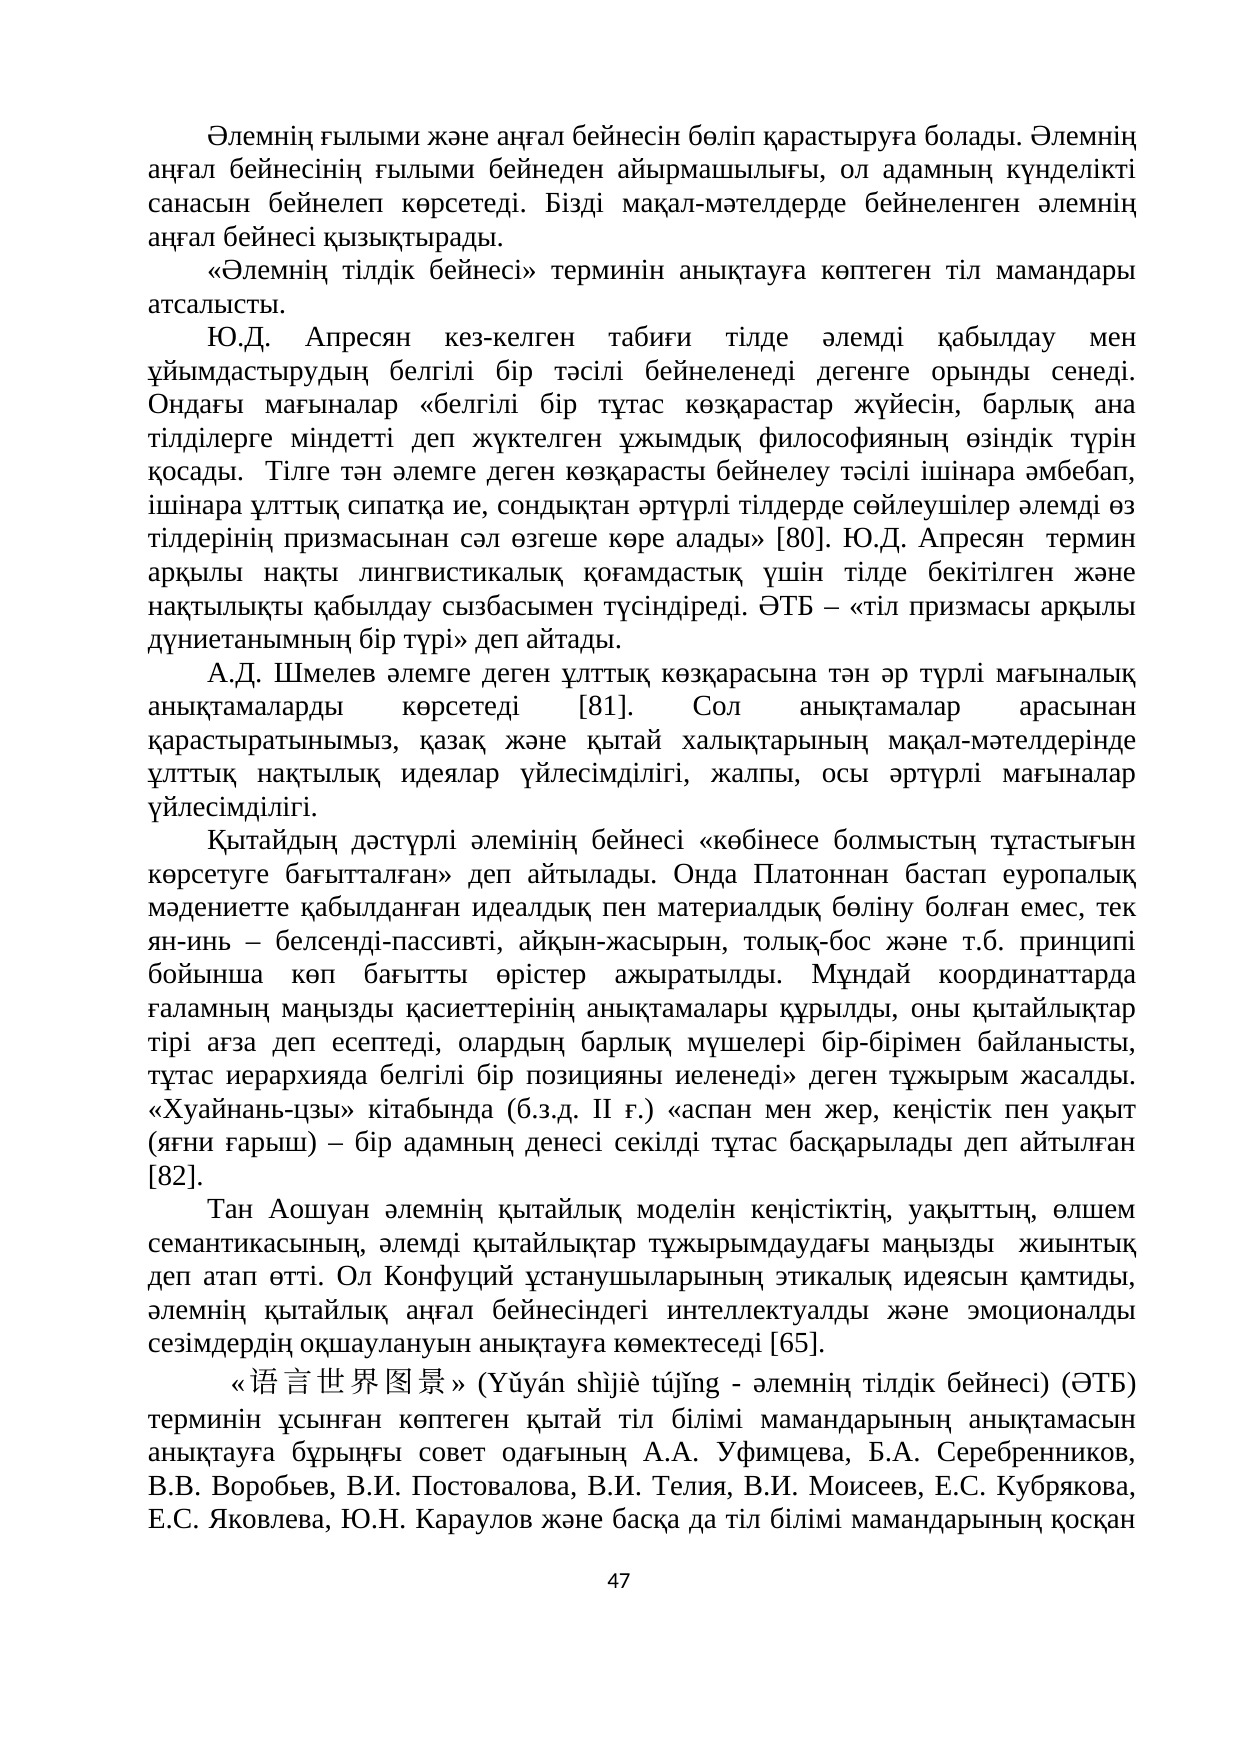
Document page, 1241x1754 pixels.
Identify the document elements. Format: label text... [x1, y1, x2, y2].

text Тан Аошуан әлемнің қытайлық моделін кеңістіктің, уақыттың, өлшем семантикасының, әлемді қытайлықтар тұжырымдаудағы маңызды жиынтық деп атап өтті. Ол Конфуций ұстанушыларының этикалық идеясын қамтиды, әлемнің қытайлық аңғал бейнесіндегі интеллектуалды және эмоционалды сезімдердің оқшаулануын анықтауға көмектеседі [65]. [148, 1191, 1137, 1359]
text «Әлемнің тілдік бейнесі» терминін анықтауға көптеген тіл мамандары атсалысты. [148, 252, 1137, 319]
text Қытайдың дәстүрлі әлемінің бейнесі «көбінесе болмыстың тұтастығын көрсетуге бағытталған» деп айтылады. Онда Платоннан бастап еуропалық мәдениетте қабылданған идеалдық пен материалдық бөліну болған емес, тек ян-инь – белсенді-пассивті, айқын-жасырын, толық-бос және т.б. принципі бойынша көп бағытты өрістер ажыратылды. Мұндай координаттарда ғаламның маңызды қасиеттерінің анықтамалары құрылды, оны қытайлықтар тірі ағза деп есептеді, олардың барлық мүшелері бір-бірімен байланысты, тұтас иерархияда белгілі бір позицияны иеленеді» деген тұжырым жасалды. «Хуайнань-цзы» кітабында (б.з.д. II ғ.) «аспан мен жер, кеңістік пен уақыт (яғни ғарыш) – бір адамның денесі секілді тұтас басқарылады деп айтылған [82]. [148, 822, 1137, 1191]
text Ю.Д. Апресян кез-келген табиғи тілде әлемді қабылдау мен ұйымдастырудың белгілі бір тәсілі бейнеленеді дегенге орынды сенеді. Ондағы мағыналар «белгілі бір тұтас көзқарастар жүйесін, барлық ана тілділерге міндетті деп жүктелген ұжымдық философияның өзіндік түрін қосады. Тілге тән әлемге деген көзқарасты бейнелеу тәсілі ішінара әмбебап, ішінара ұлттық сипатқа ие, сондықтан әртүрлі тілдерде сөйлеушілер әлемді өз тілдерінің призмасынан сәл өзгеше көре алады» [80]. Ю.Д. Апресян термин арқылы нақты лингвистикалық қоғамдастық үшін тілде бекітілген және нақтылықты қабылдау сызбасымен түсіндіреді. ӘТБ – «тіл призмасы арқылы дүниетанымның бір түрі» деп айтады. [148, 319, 1137, 655]
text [148, 1359, 1137, 1535]
text Әлемнің ғылыми және аңғал бейнесін бөліп қарастыруға болады. Әлемнің аңғал бейнесінің ғылыми бейнеден айырмашылығы, ол адамның күнделікті санасын бейнелеп көрсетеді. Бізді мақал-мәтелдерде бейнеленген әлемнің аңғал бейнесі қызықтырады. [148, 118, 1137, 252]
text А.Д. Шмелев әлемге деген ұлттық көзқарасына тән әр түрлі мағыналық анықтамаларды көрсетеді [81]. Сол анықтамалар арасынан қарастыратынымыз, қазақ және қытай халықтарының мақал-мәтелдерінде ұлттық нақтылық идеялар үйлесімділігі, жалпы, осы әртүрлі мағыналар үйлесімділігі. [148, 655, 1137, 822]
